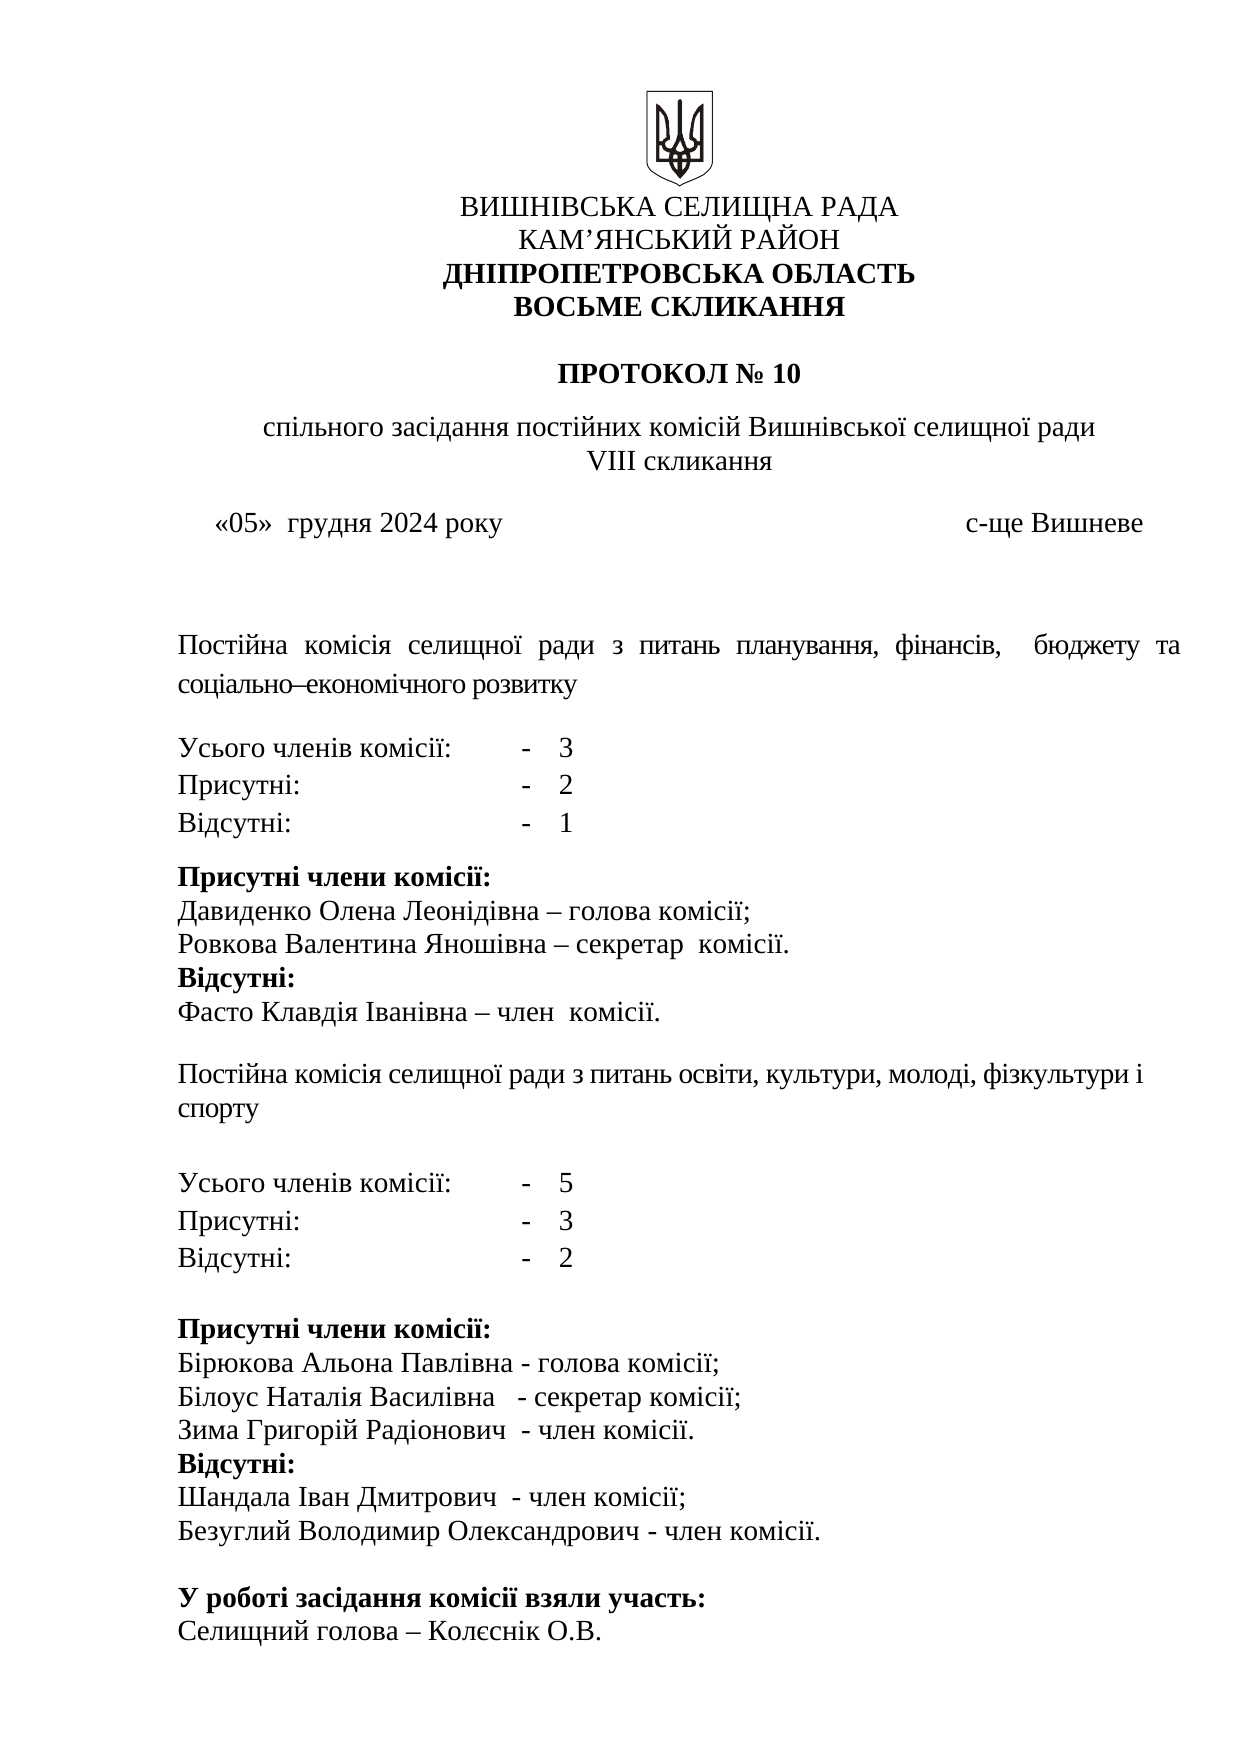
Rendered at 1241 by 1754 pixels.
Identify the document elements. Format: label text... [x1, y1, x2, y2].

text спільного засідання постійних комісій Вишнівської селищної ради [177, 409, 1181, 443]
text Ровкова Валентина Яношівна – cекретар комісії. [177, 927, 1181, 960]
text Відсутні: [177, 960, 1181, 994]
table_header 5 [473, 1165, 644, 1203]
table_cell 2 [473, 1240, 644, 1278]
text Білоус Наталія Василівна - секретар комісії; [177, 1379, 1181, 1412]
text Безуглий Володимир Олександрович - член комісії. [177, 1513, 1181, 1546]
table_cell 3 [473, 1203, 644, 1240]
text ДНІПРОПЕТРОВСЬКА ОБЛАСТЬ [177, 256, 1181, 289]
text Постійна комісія селищної ради з питань планування, фінансів, бюджету та соціально–економічного розвитку [177, 627, 1181, 699]
table_cell Присутні: [166, 1203, 472, 1240]
text У роботі засідання комісії взяли участь: [177, 1580, 1181, 1613]
text Давиденко Олена Леонідівна – голова комісії; [177, 893, 1181, 927]
text Постійна комісія селищної ради з питань освіти, культури, молоді, фізкультури і спорту [177, 1056, 1181, 1123]
text Присутні члени комісії: [177, 1312, 1181, 1345]
table_header 3 [473, 730, 644, 767]
text Бірюкова Альона Павлівна - голова комісії; [177, 1345, 1181, 1379]
text Відсутні: [177, 1446, 1181, 1479]
text ВОСЬМЕ СКЛИКАННЯ [177, 289, 1181, 323]
table_cell Відсутні: [166, 805, 472, 843]
text ВИШНІВСЬКА СЕЛИЩНА РАДА [177, 189, 1181, 222]
table_cell Відсутні: [166, 1240, 472, 1278]
text Шандала Іван Дмитрович - член комісії; [177, 1479, 1181, 1513]
table_header Усього членів комісії: [166, 730, 472, 767]
text Фасто Клавдія Іванівна – член комісії. [177, 994, 1181, 1027]
text Зима Григорій Радіонович - член комісії. [177, 1412, 1181, 1446]
text «05» грудня 2024 року с-ще Вишневе [177, 505, 1181, 539]
text VIII скликання [177, 443, 1181, 476]
text ПРОТОКОЛ № 10 [177, 356, 1181, 390]
table_cell Присутні: [166, 768, 472, 805]
table_header Усього членів комісії: [166, 1165, 472, 1203]
table_cell 2 [473, 768, 644, 805]
text Присутні члени комісії: [177, 859, 1181, 893]
table_cell 1 [473, 805, 644, 843]
text Селищний голова – Колєснік О.В. [177, 1613, 1181, 1647]
text КАМ’ЯНСЬКИЙ РАЙОН [177, 222, 1181, 256]
